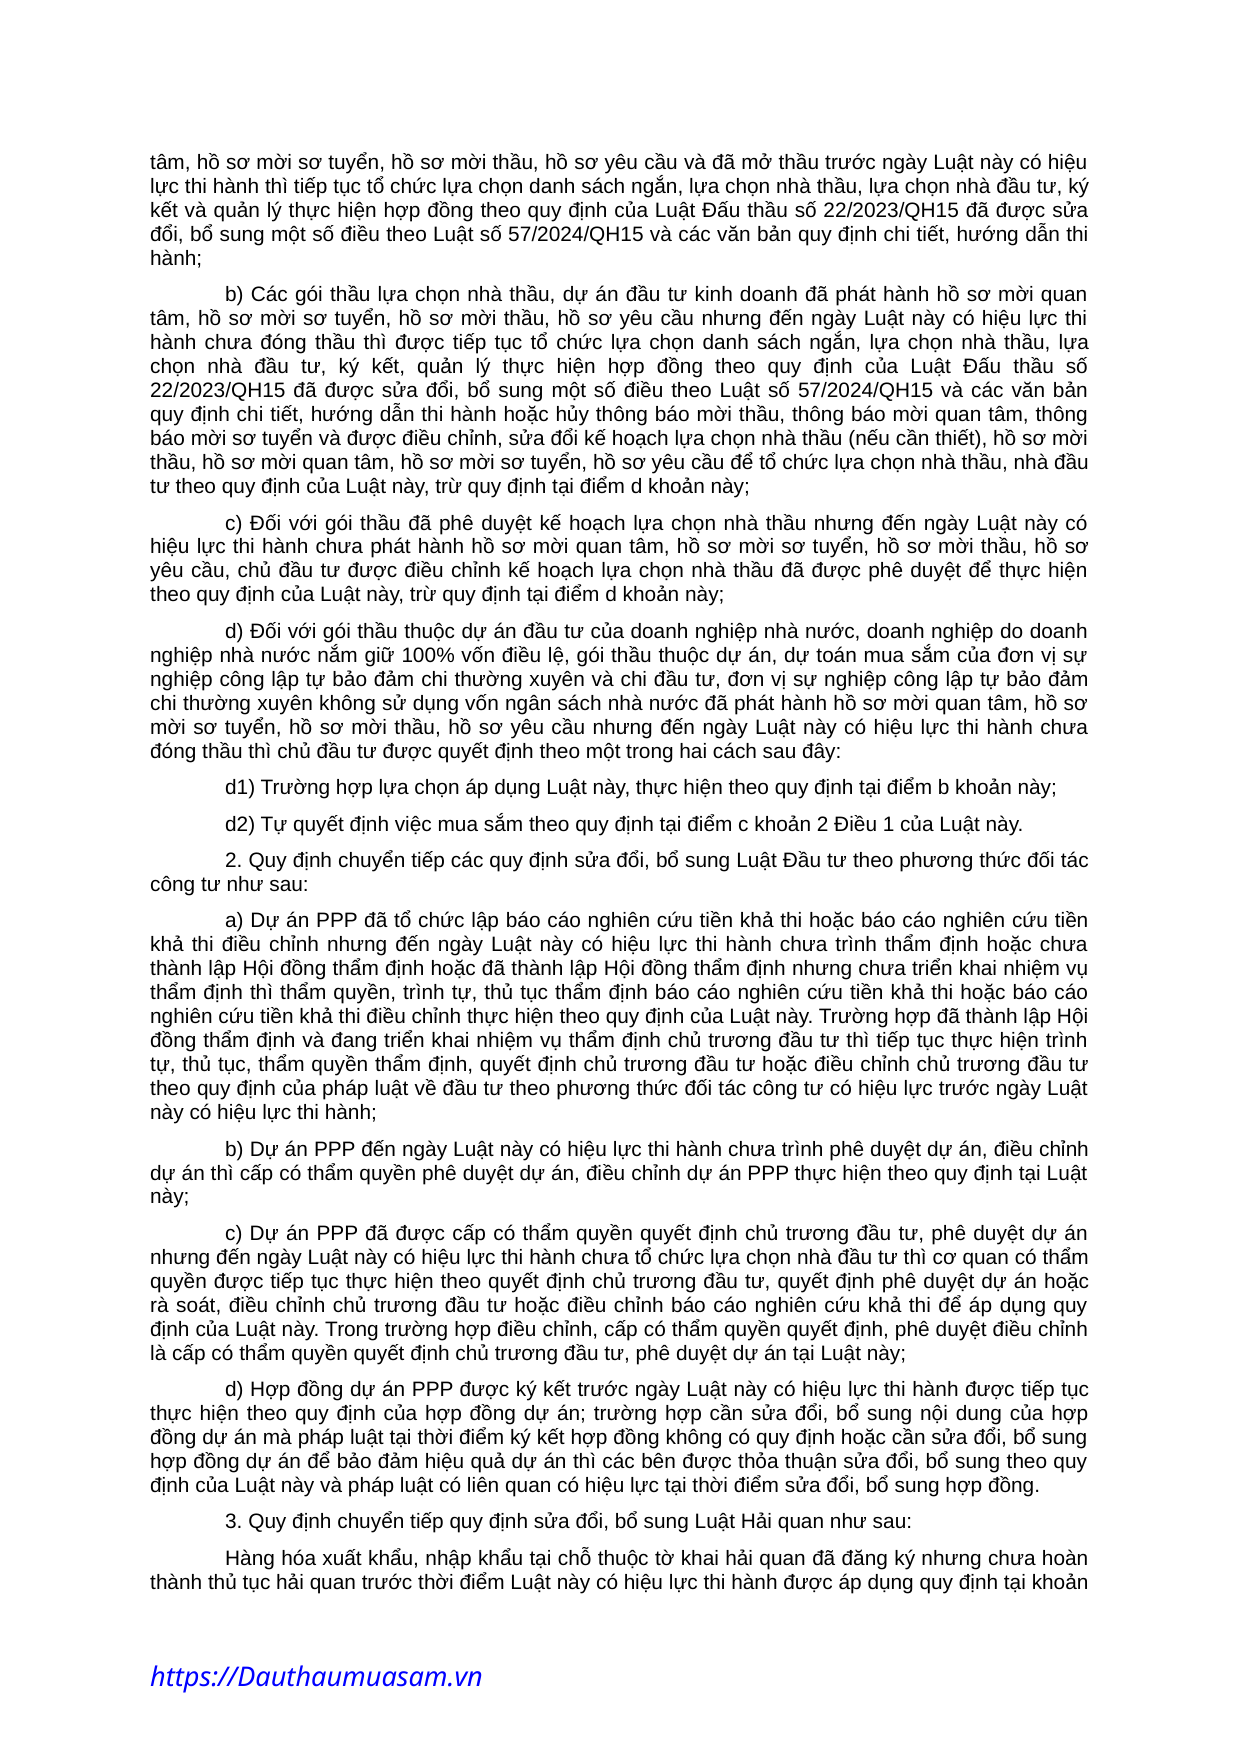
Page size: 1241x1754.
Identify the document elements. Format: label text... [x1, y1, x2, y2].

text 3. Quy định chuyển tiếp quy định sửa đổi, bổ sung Luật Hải quan như sau: [150, 1509, 1090, 1533]
text d2) Tự quyết định việc mua sắm theo quy định tại điểm c khoản 2 Điều 1 của Luật này. [150, 811, 1090, 835]
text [150, 1546, 1090, 1594]
text c) Đối với gói thầu đã phê duyệt kế hoạch lựa chọn nhà thầu nhưng đến ngày Luật này có hiệu lực thi hành chưa phát hành hồ sơ mời quan tâm, hồ sơ mời sơ tuyển, hồ sơ mời thầu, hồ sơ yêu cầu, chủ đầu tư được điều chỉnh kế hoạch lựa chọn nhà thầu đã được phê duyệt để thực hiện theo quy định của Luật này, trừ quy định tại điểm d khoản này; [150, 510, 1090, 606]
text d1) Trường hợp lựa chọn áp dụng Luật này, thực hiện theo quy định tại điểm b khoản này; [150, 775, 1090, 799]
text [150, 150, 1090, 270]
text d) Hợp đồng dự án PPP được ký kết trước ngày Luật này có hiệu lực thi hành được tiếp tục thực hiện theo quy định của hợp đồng dự án; trường hợp cần sửa đổi, bổ sung nội dung của hợp đồng dự án mà pháp luật tại thời điểm ký kết hợp đồng không có quy định hoặc cần sửa đổi, bổ sung hợp đồng dự án để bảo đảm hiệu quả dự án thì các bên được thỏa thuận sửa đổi, bổ sung theo quy định của Luật này và pháp luật có liên quan có hiệu lực tại thời điểm sửa đổi, bổ sung hợp đồng. [150, 1377, 1090, 1497]
text b) Dự án PPP đến ngày Luật này có hiệu lực thi hành chưa trình phê duyệt dự án, điều chỉnh dự án thì cấp có thẩm quyền phê duyệt dự án, điều chỉnh dự án PPP thực hiện theo quy định tại Luật này; [150, 1136, 1090, 1208]
text a) Dự án PPP đã tổ chức lập báo cáo nghiên cứu tiền khả thi hoặc báo cáo nghiên cứu tiền khả thi điều chỉnh nhưng đến ngày Luật này có hiệu lực thi hành chưa trình thẩm định hoặc chưa thành lập Hội đồng thẩm định hoặc đã thành lập Hội đồng thẩm định nhưng chưa triển khai nhiệm vụ thẩm định thì thẩm quyền, trình tự, thủ tục thẩm định báo cáo nghiên cứu tiền khả thi hoặc báo cáo nghiên cứu tiền khả thi điều chỉnh thực hiện theo quy định của Luật này. Trường hợp đã thành lập Hội đồng thẩm định và đang triển khai nhiệm vụ thẩm định chủ trương đầu tư thì tiếp tục thực hiện trình tự, thủ tục, thẩm quyền thẩm định, quyết định chủ trương đầu tư hoặc điều chỉnh chủ trương đầu tư theo quy định của pháp luật về đầu tư theo phương thức đối tác công tư có hiệu lực trước ngày Luật này có hiệu lực thi hành; [150, 908, 1090, 1124]
text b) Các gói thầu lựa chọn nhà thầu, dự án đầu tư kinh doanh đã phát hành hồ sơ mời quan tâm, hồ sơ mời sơ tuyển, hồ sơ mời thầu, hồ sơ yêu cầu nhưng đến ngày Luật này có hiệu lực thi hành chưa đóng thầu thì được tiếp tục tổ chức lựa chọn danh sách ngắn, lựa chọn nhà thầu, lựa chọn nhà đầu tư, ký kết, quản lý thực hiện hợp đồng theo quy định của Luật Đấu thầu số 22/2023/QH15 đã được sửa đổi, bổ sung một số điều theo Luật số 57/2024/QH15 và các văn bản quy định chi tiết, hướng dẫn thi hành hoặc hủy thông báo mời thầu, thông báo mời quan tâm, thông báo mời sơ tuyển và được điều chỉnh, sửa đổi kế hoạch lựa chọn nhà thầu (nếu cần thiết), hồ sơ mời thầu, hồ sơ mời quan tâm, hồ sơ mời sơ tuyển, hồ sơ yêu cầu để tổ chức lựa chọn nhà thầu, nhà đầu tư theo quy định của Luật này, trừ quy định tại điểm d khoản này; [150, 282, 1090, 498]
text d) Đối với gói thầu thuộc dự án đầu tư của doanh nghiệp nhà nước, doanh nghiệp do doanh nghiệp nhà nước nắm giữ 100% vốn điều lệ, gói thầu thuộc dự án, dự toán mua sắm của đơn vị sự nghiệp công lập tự bảo đảm chi thường xuyên và chi đầu tư, đơn vị sự nghiệp công lập tự bảo đảm chi thường xuyên không sử dụng vốn ngân sách nhà nước đã phát hành hồ sơ mời quan tâm, hồ sơ mời sơ tuyển, hồ sơ mời thầu, hồ sơ yêu cầu nhưng đến ngày Luật này có hiệu lực thi hành chưa đóng thầu thì chủ đầu tư được quyết định theo một trong hai cách sau đây: [150, 619, 1090, 762]
text 2. Quy định chuyển tiếp các quy định sửa đổi, bổ sung Luật Đầu tư theo phương thức đối tác công tư như sau: [150, 848, 1090, 896]
text c) Dự án PPP đã được cấp có thẩm quyền quyết định chủ trương đầu tư, phê duyệt dự án nhưng đến ngày Luật này có hiệu lực thi hành chưa tổ chức lựa chọn nhà đầu tư thì cơ quan có thẩm quyền được tiếp tục thực hiện theo quyết định chủ trương đầu tư, quyết định phê duyệt dự án hoặc rà soát, điều chỉnh chủ trương đầu tư hoặc điều chỉnh báo cáo nghiên cứu khả thi để áp dụng quy định của Luật này. Trong trường hợp điều chỉnh, cấp có thẩm quyền quyết định, phê duyệt điều chỉnh là cấp có thẩm quyền quyết định chủ trương đầu tư, phê duyệt dự án tại Luật này; [150, 1221, 1090, 1364]
